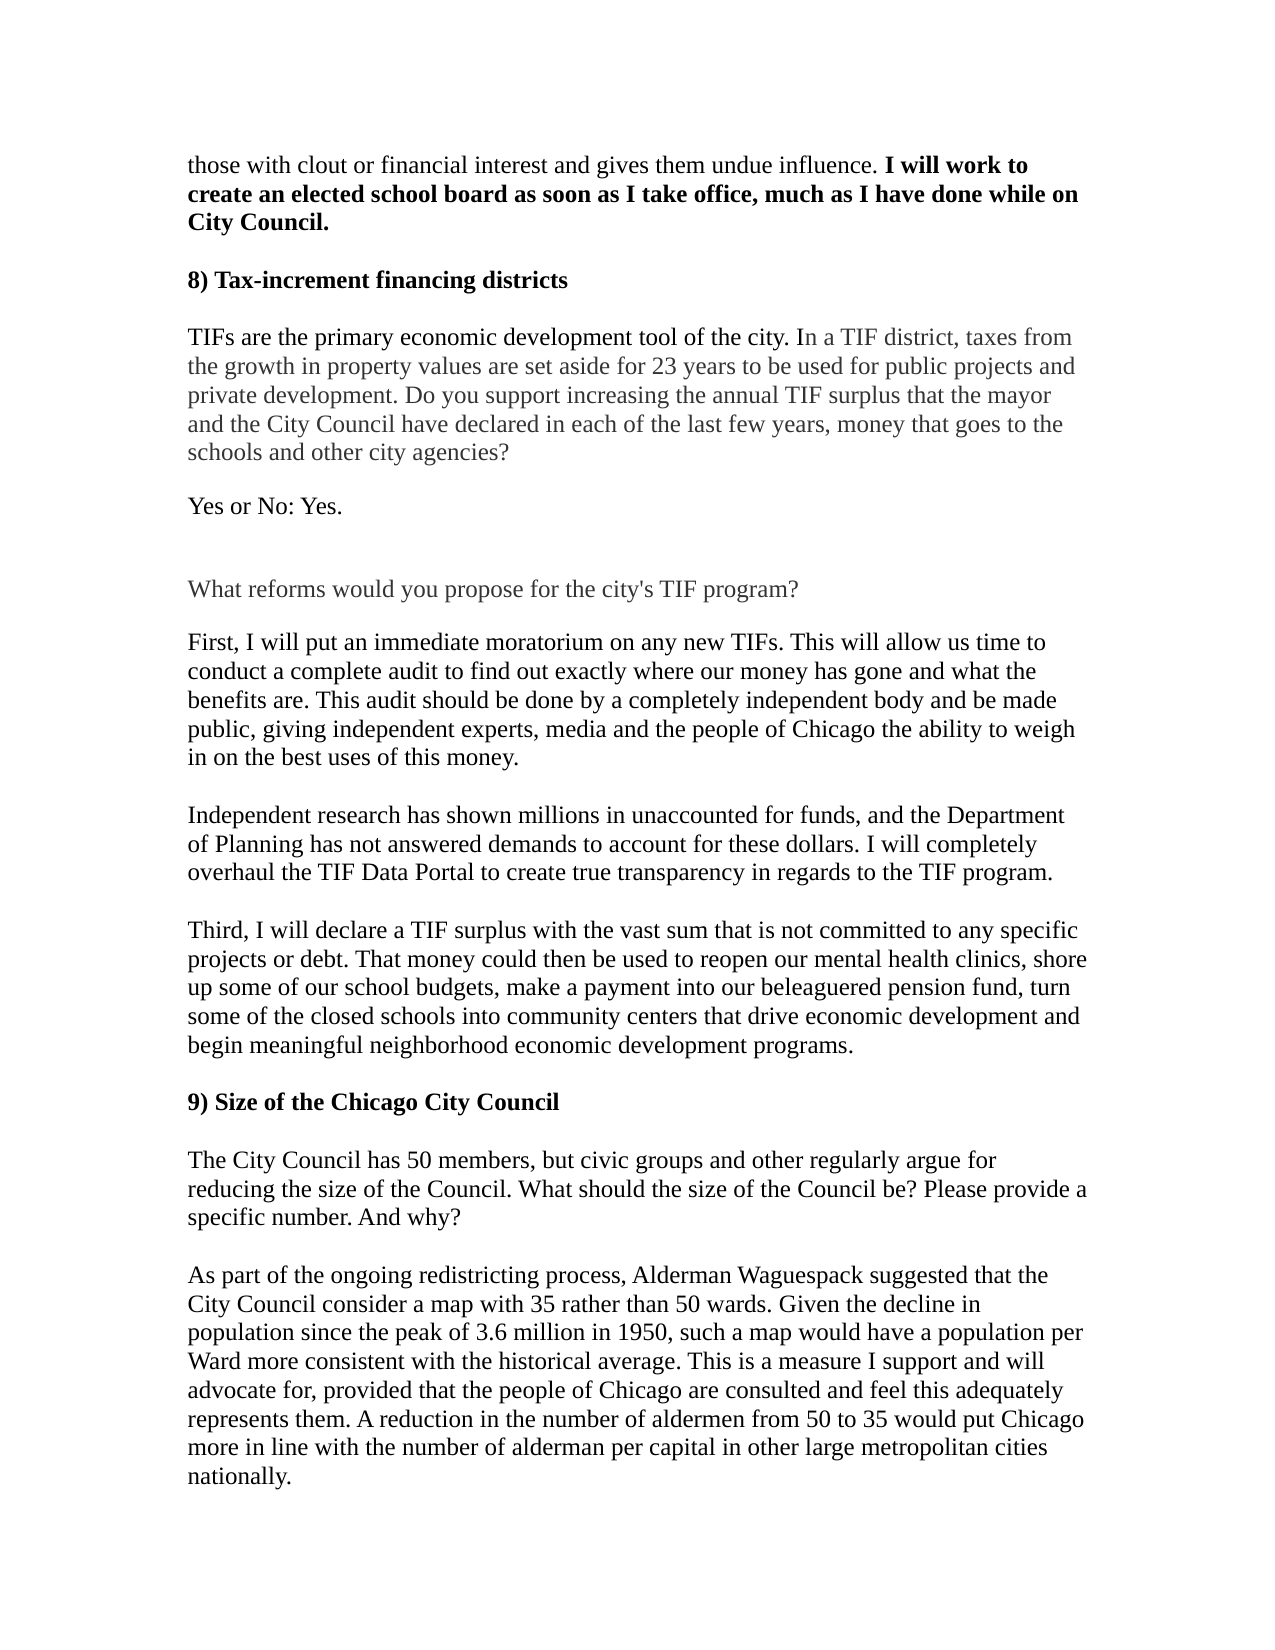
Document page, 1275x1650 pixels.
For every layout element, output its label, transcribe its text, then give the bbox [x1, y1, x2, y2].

text Third, I will declare a TIF surplus with the vast sum that is not committed to any specific projects or debt. That money could then be used to reopen our mental health clinics, shore up some of our school budgets, make a payment into our beleaguered pension fund, turn some of the closed schools into community centers that drive economic development and begin meaningful neighborhood economic development programs. [187, 915, 1087, 1059]
text 9) Size of the Chicago City Council [187, 1087, 1087, 1116]
text First, I will put an immediate moratorium on any new TIFs. This will allow us time to conduct a complete audit to find out exactly where our money has gone and what the benefits are. This audit should be done by a completely independent body and be made public, giving independent experts, media and the people of Chicago the ability to weigh in on the best uses of this money. [187, 627, 1087, 771]
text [187, 150, 1087, 236]
text The City Council has 50 members, but civic groups and other regularly argue for reducing the size of the Council. What should the size of the Council be? Please provide a specific number. And why? [187, 1145, 1087, 1260]
text TIFs are the primary economic development tool of the city. In a TIF district, taxes from the growth in property values are set aside for 23 years to be used for public projects and private development. Do you support increasing the annual TIF surplus that the mayor and the City Council have declared in each of the last few years, money that goes to the schools and other city agencies? [187, 322, 1087, 466]
text As part of the ongoing redistricting process, Alderman Waguespack suggested that the City Council consider a map with 35 rather than 50 wards. Given the decline in population since the peak of 3.6 million in 1950, such a map would have a population per Ward more consistent with the historical average. This is a measure I support and will advocate for, provided that the people of Chicago are consulted and feel this adequately represents them. A reduction in the number of aldermen from 50 to 35 would put Chicago more in line with the number of alderman per capital in other large metropolitan cities nationally. [187, 1260, 1087, 1490]
text Independent research has shown millions in unaccounted for funds, and the Department of Planning has not answered demands to account for these dollars. I will completely overhaul the TIF Data Portal to create true transparency in regards to the TIF program. [187, 800, 1087, 886]
text What reforms would you propose for the city's TIF program? [187, 574, 1087, 602]
text Yes or No: Yes. [187, 491, 1087, 520]
text 8) Tax-increment financing districts [187, 265, 1087, 294]
